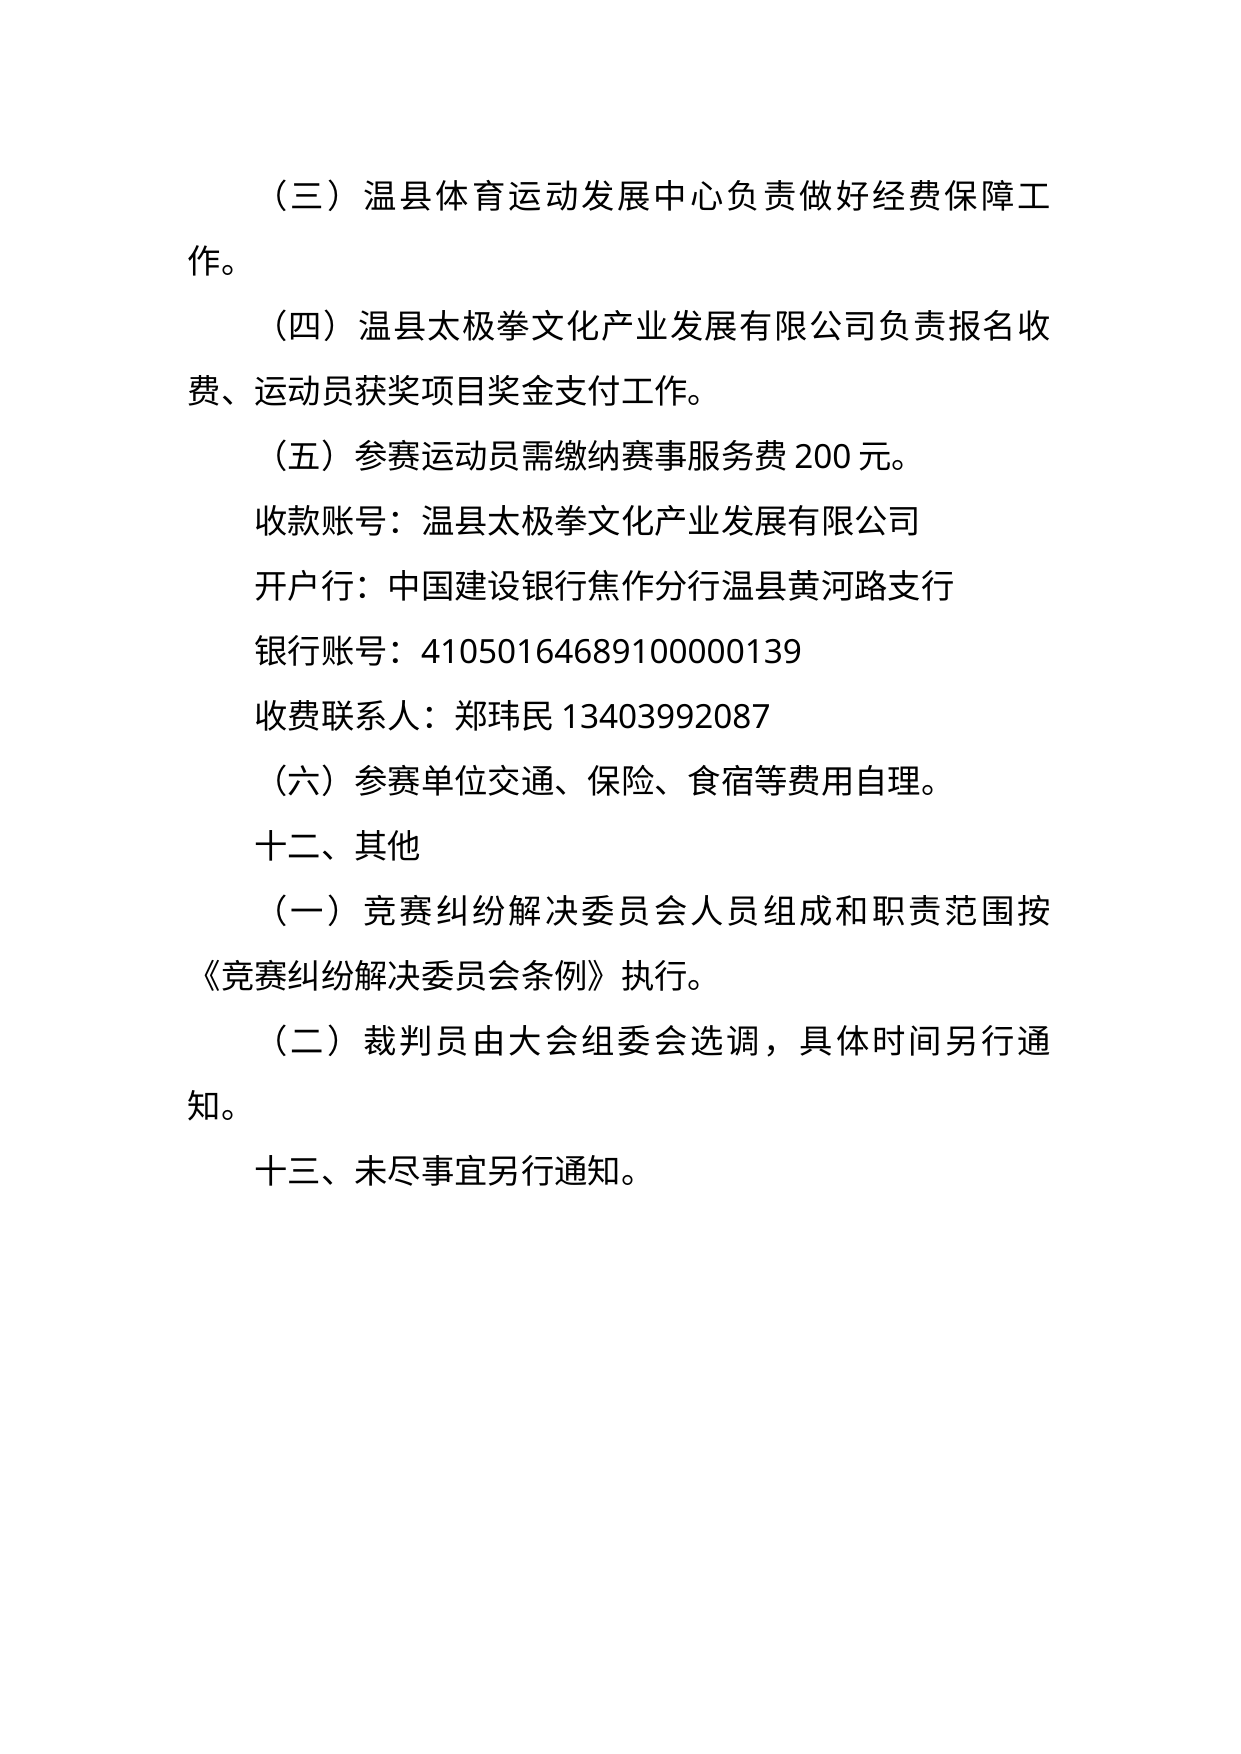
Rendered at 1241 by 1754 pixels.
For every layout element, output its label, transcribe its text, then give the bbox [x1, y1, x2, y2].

text （五）参赛运动员需缴纳赛事服务费200元。 [187, 422, 1053, 487]
text （六）参赛单位交通、保险、食宿等费用自理。 [187, 747, 1053, 812]
text 收费联系人：郑玮民13403992087 [187, 682, 1053, 747]
text 开户行：中国建设银行焦作分行温县黄河路支行 [187, 552, 1053, 617]
text 十三、未尽事宜另行通知。 [187, 1137, 1053, 1202]
text （二）裁判员由大会组委会选调，具体时间另行通知。 [187, 1007, 1053, 1137]
text （一）竞赛纠纷解决委员会人员组成和职责范围按《竞赛纠纷解决委员会条例》执行。 [187, 877, 1053, 1007]
text （三）温县体育运动发展中心负责做好经费保障工作。 [187, 162, 1053, 292]
text 十二、其他 [187, 812, 1053, 877]
text （四）温县太极拳文化产业发展有限公司负责报名收费、运动员获奖项目奖金支付工作。 [187, 292, 1053, 422]
text 收款账号：温县太极拳文化产业发展有限公司 [187, 487, 1053, 552]
text 银行账号：41050164689100000139 [187, 617, 1053, 682]
